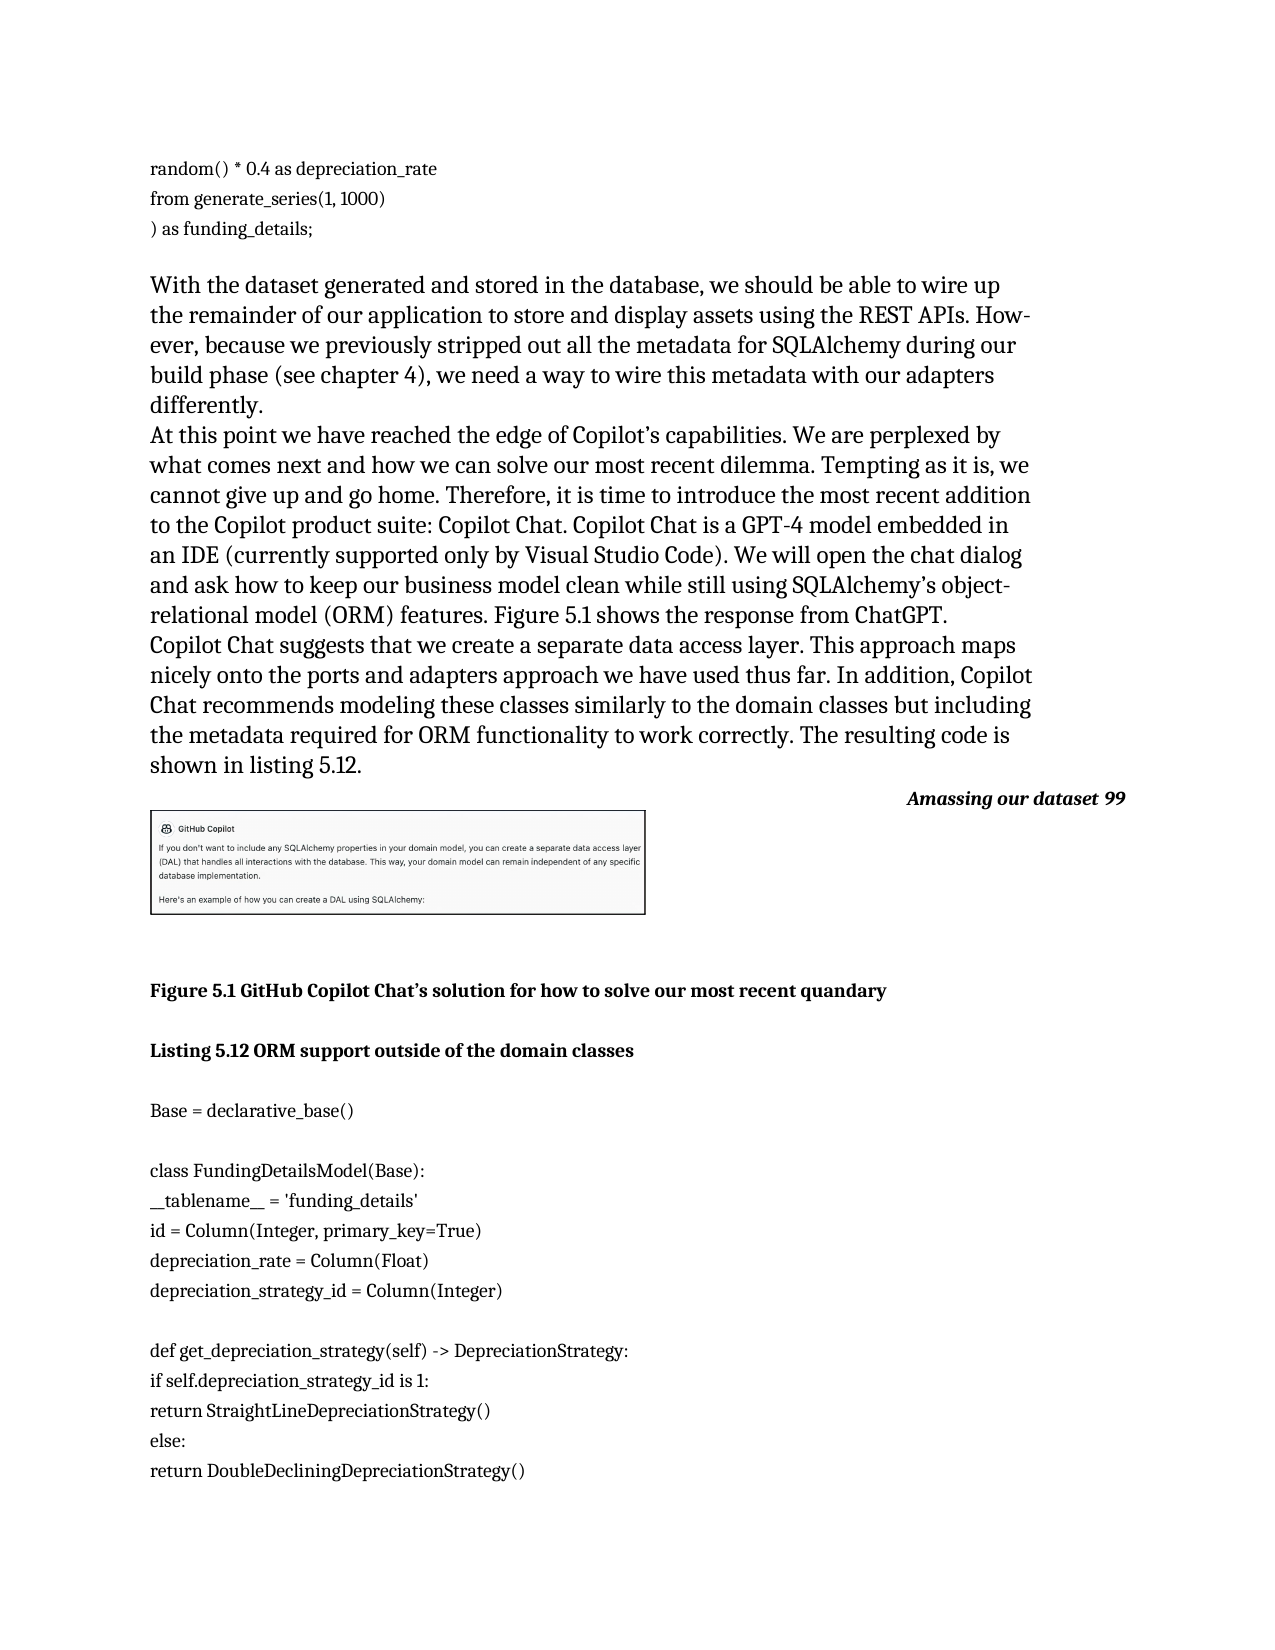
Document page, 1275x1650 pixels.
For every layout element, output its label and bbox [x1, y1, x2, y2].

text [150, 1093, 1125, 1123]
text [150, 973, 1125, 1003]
picture [150, 810, 646, 915]
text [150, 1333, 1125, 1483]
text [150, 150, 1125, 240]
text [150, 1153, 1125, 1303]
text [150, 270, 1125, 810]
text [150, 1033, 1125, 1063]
